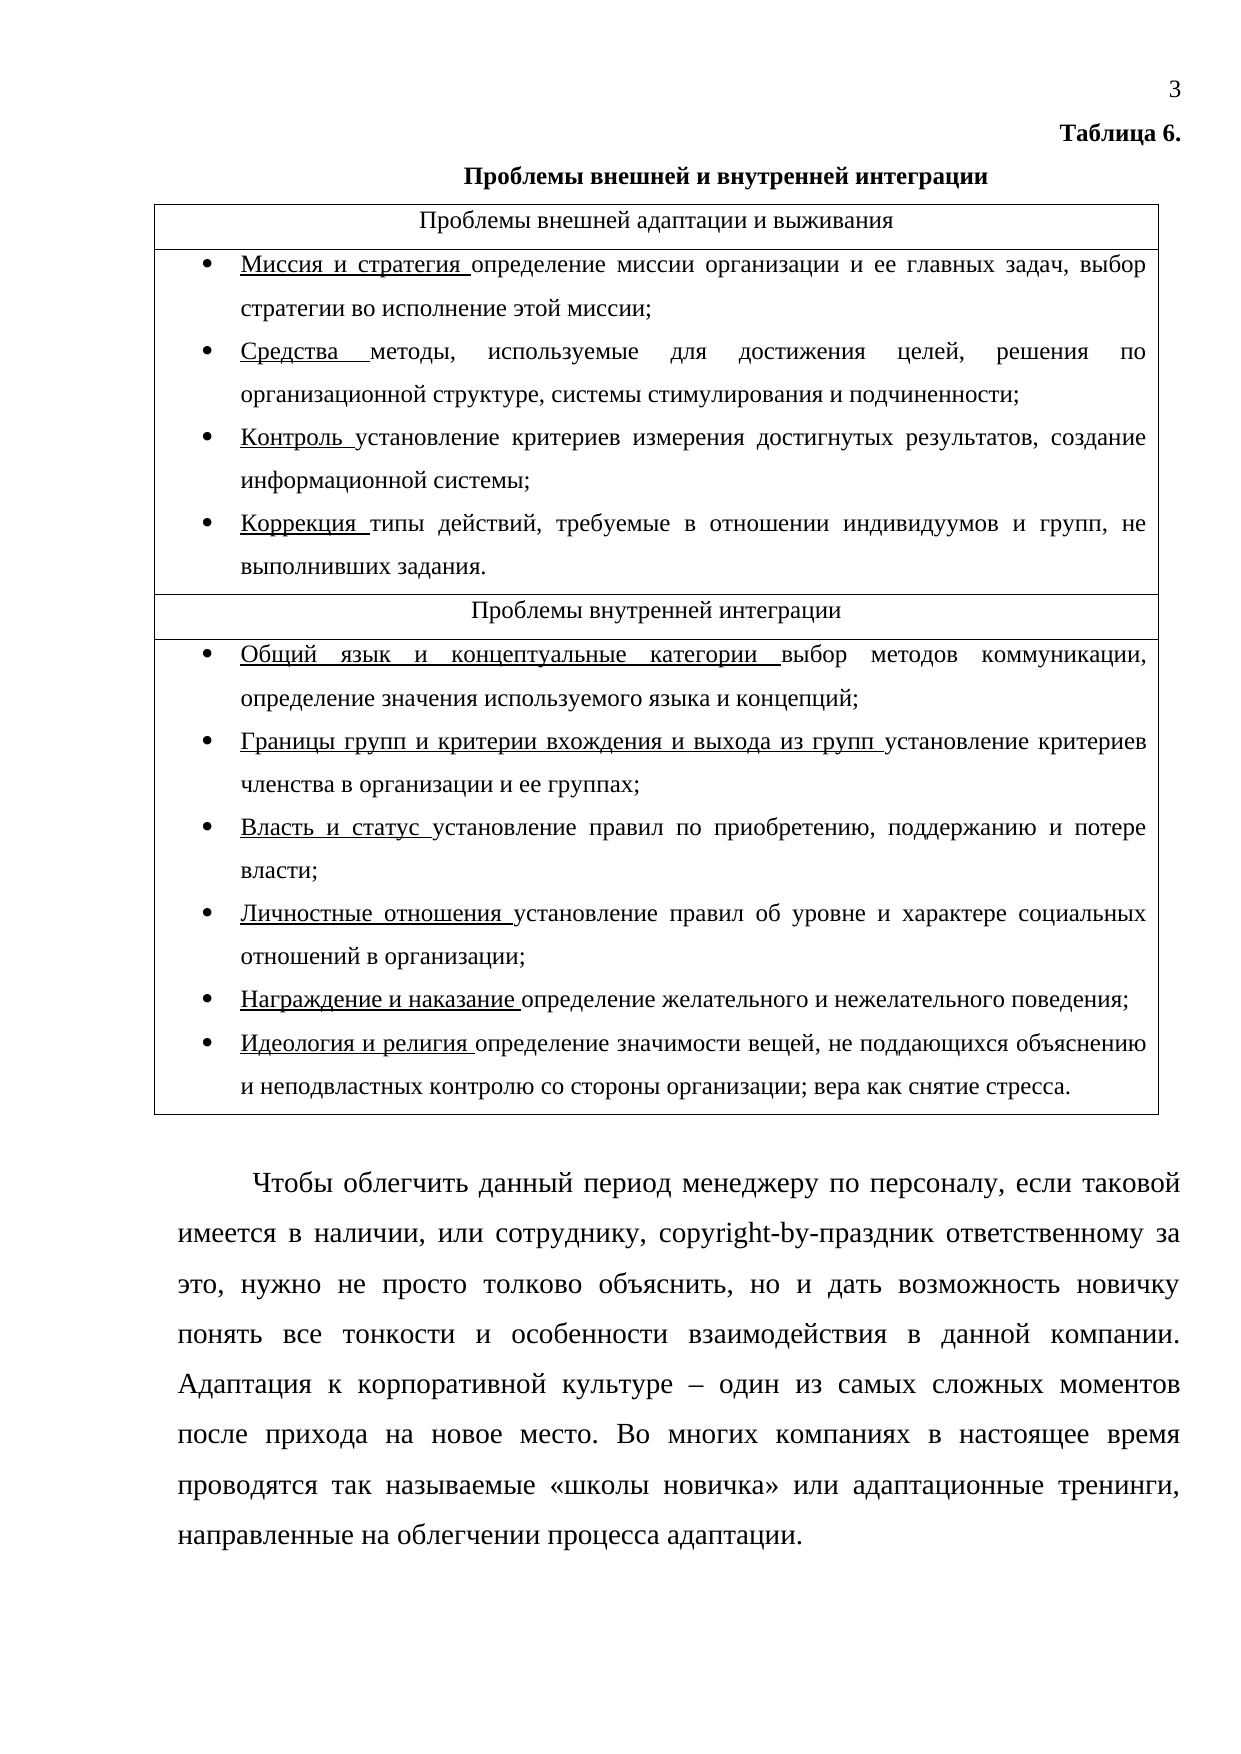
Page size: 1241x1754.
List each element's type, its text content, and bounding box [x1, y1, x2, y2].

text Проблемы внешней и внутренней интеграции [177, 161, 1181, 190]
table_cell Миссия и стратегия определение миссии организации и ее главных задач, выбор стратегии во исполнение этой миссии; Средства методы, используемые для достижения целей, решения по организационной структуре, системы стимулирования и подчиненности; Контроль установление критериев измерения достигнутых результатов, создание информационной системы; Коррекция типы действий, требуемые в отношении индивидуумов и групп, не выполнивших задания. [155, 250, 1158, 594]
table_cell Общий язык и концептуальные категории выбор методов коммуникации, определение значения используемого языка и концепций; Границы групп и критерии вхождения и выхода из групп установление критериев членства в организации и ее группах; Власть и статус установление правил по приобретению, поддержанию и потере власти; Личностные отношения установление правил об уровне и характере социальных отношений в организации; Награждение и наказание определение желательного и нежелательного поведения; Идеология и религия определение значимости вещей, не поддающихся объяснению и неподвластных контролю со стороны организации; вера как снятие стресса. [155, 640, 1158, 1114]
table_header Проблемы внешней адаптации и выживания [155, 205, 1158, 248]
text Чтобы облегчить данный период менеджеру по персоналу, если таковой имеется в наличии, или сотруднику, copyright-by-праздник ответственному за это, нужно не просто толково объяснить, но и дать возможность новичку понять все тонкости и особенности взаимодействия в данной компании. Адаптация к корпоративной культуре – один из самых сложных моментов после прихода на новое место. Во многих компаниях в настоящее время проводятся так называемые «школы новичка» или адаптационные тренинги, направленные на облегчении процесса адаптации. [177, 1165, 1181, 1551]
table_cell Проблемы внутренней интеграции [155, 595, 1158, 638]
text Таблица 6. [177, 118, 1181, 147]
